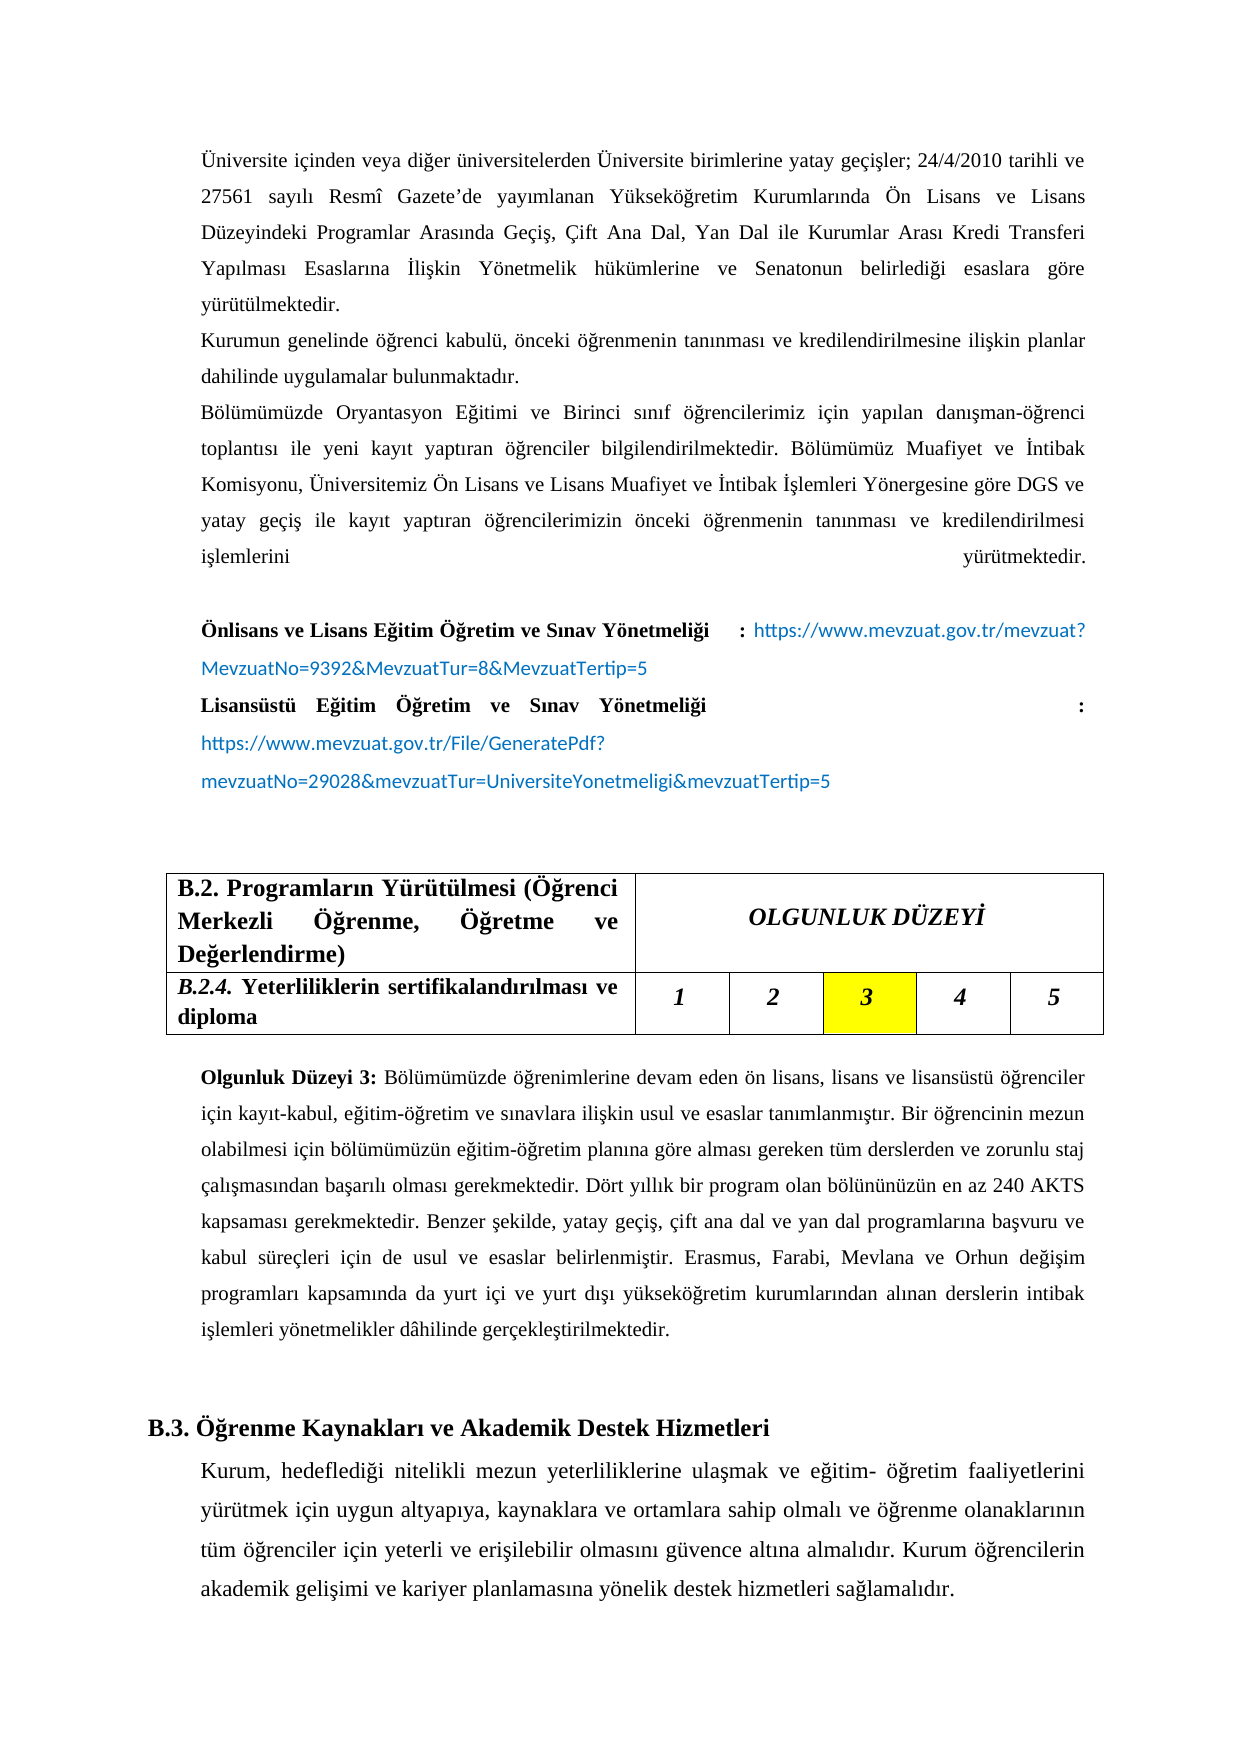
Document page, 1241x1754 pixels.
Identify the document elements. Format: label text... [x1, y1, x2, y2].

table_header OLGUNLUK DÜZEYİ [636, 874, 1103, 972]
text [200, 148, 1086, 316]
text Bölümümüzde Oryantasyon Eğitimi ve Birinci sınıf öğrencilerimiz için yapılan danışman-öğrenci toplantısı ile yeni kayıt yaptıran öğrenciler bilgilendirilmektedir. Bölümümüz Muafiyet ve İntibak Komisyonu, Üniversitemiz Ön Lisans ve Lisans Muafiyet ve İntibak İşlemleri Yönergesine göre DGS ve yatay geçiş ile kayıt yaptıran öğrencilerimizin önceki öğrenmenin tanınması ve kredilendirilmesi işlemlerini yürütmektedir. Önlisans ve Lisans Eğitim Öğretim ve Sınav Yönetmeliği : https://www.mevzuat.gov.tr/mevzuat?MevzuatNo=9392&MevzuatTur=8&MevzuatTertip=5 [200, 400, 1086, 680]
table_cell 2 [730, 973, 823, 1033]
table_header B.2. Programların Yürütülmesi (Öğrenci Merkezli Öğrenme, Öğretme ve Değerlendirme) [167, 874, 635, 972]
table_cell 3 [824, 973, 916, 1033]
text Lisansüstü Eğitim Öğretim ve Sınav Yönetmeliği : https://www.mevzuat.gov.tr/File/GeneratePdf?mevzuatNo=29028&mevzuatTur=UniversiteYonetmeligi&mevzuatTertip=5 [200, 693, 1086, 793]
text Kurumun genelinde öğrenci kabulü, önceki öğrenmenin tanınması ve kredilendirilmesine ilişkin planlar dahilinde uygulamalar bulunmaktadır. [200, 328, 1086, 388]
text B.3. Öğrenme Kaynakları ve Akademik Destek Hizmetleri [148, 1413, 1086, 1442]
table_cell 1 [636, 973, 729, 1033]
text Olgunluk Düzeyi 3: Bölümümüzde öğrenimlerine devam eden ön lisans, lisans ve lisansüstü öğrenciler için kayıt-kabul, eğitim-öğretim ve sınavlara ilişkin usul ve esaslar tanımlanmıştır. Bir öğrencinin mezun olabilmesi için bölümümüzün eğitim-öğretim planına göre alması gereken tüm derslerden ve zorunlu staj çalışmasından başarılı olması gerekmektedir. Dört yıllık bir program olan bölününüzün en az 240 AKTS kapsaması gerekmektedir. Benzer şekilde, yatay geçiş, çift ana dal ve yan dal programlarına başvuru ve kabul süreçleri için de usul ve esaslar belirlenmiştir. Erasmus, Farabi, Mevlana ve Orhun değişim programları kapsamında da yurt içi ve yurt dışı yükseköğretim kurumlarından alınan derslerin intibak işlemleri yönetmelikler dâhilinde gerçekleştirilmektedir. [200, 1065, 1086, 1341]
text Kurum, hedeflediği nitelikli mezun yeterliliklerine ulaşmak ve eğitim- öğretim faaliyetlerini yürütmek için uygun altyapıya, kaynaklara ve ortamlara sahip olmalı ve öğrenme olanaklarının tüm öğrenciler için yeterli ve erişilebilir olmasını güvence altına almalıdır. Kurum öğrencilerin akademik gelişimi ve kariyer planlamasına yönelik destek hizmetleri sağlamalıdır. [200, 1457, 1086, 1601]
table_cell B.2.4. Yeterliliklerin sertifikalandırılması ve diploma [167, 973, 635, 1033]
table_cell 5 [1011, 973, 1103, 1033]
table_cell 4 [917, 973, 1010, 1033]
